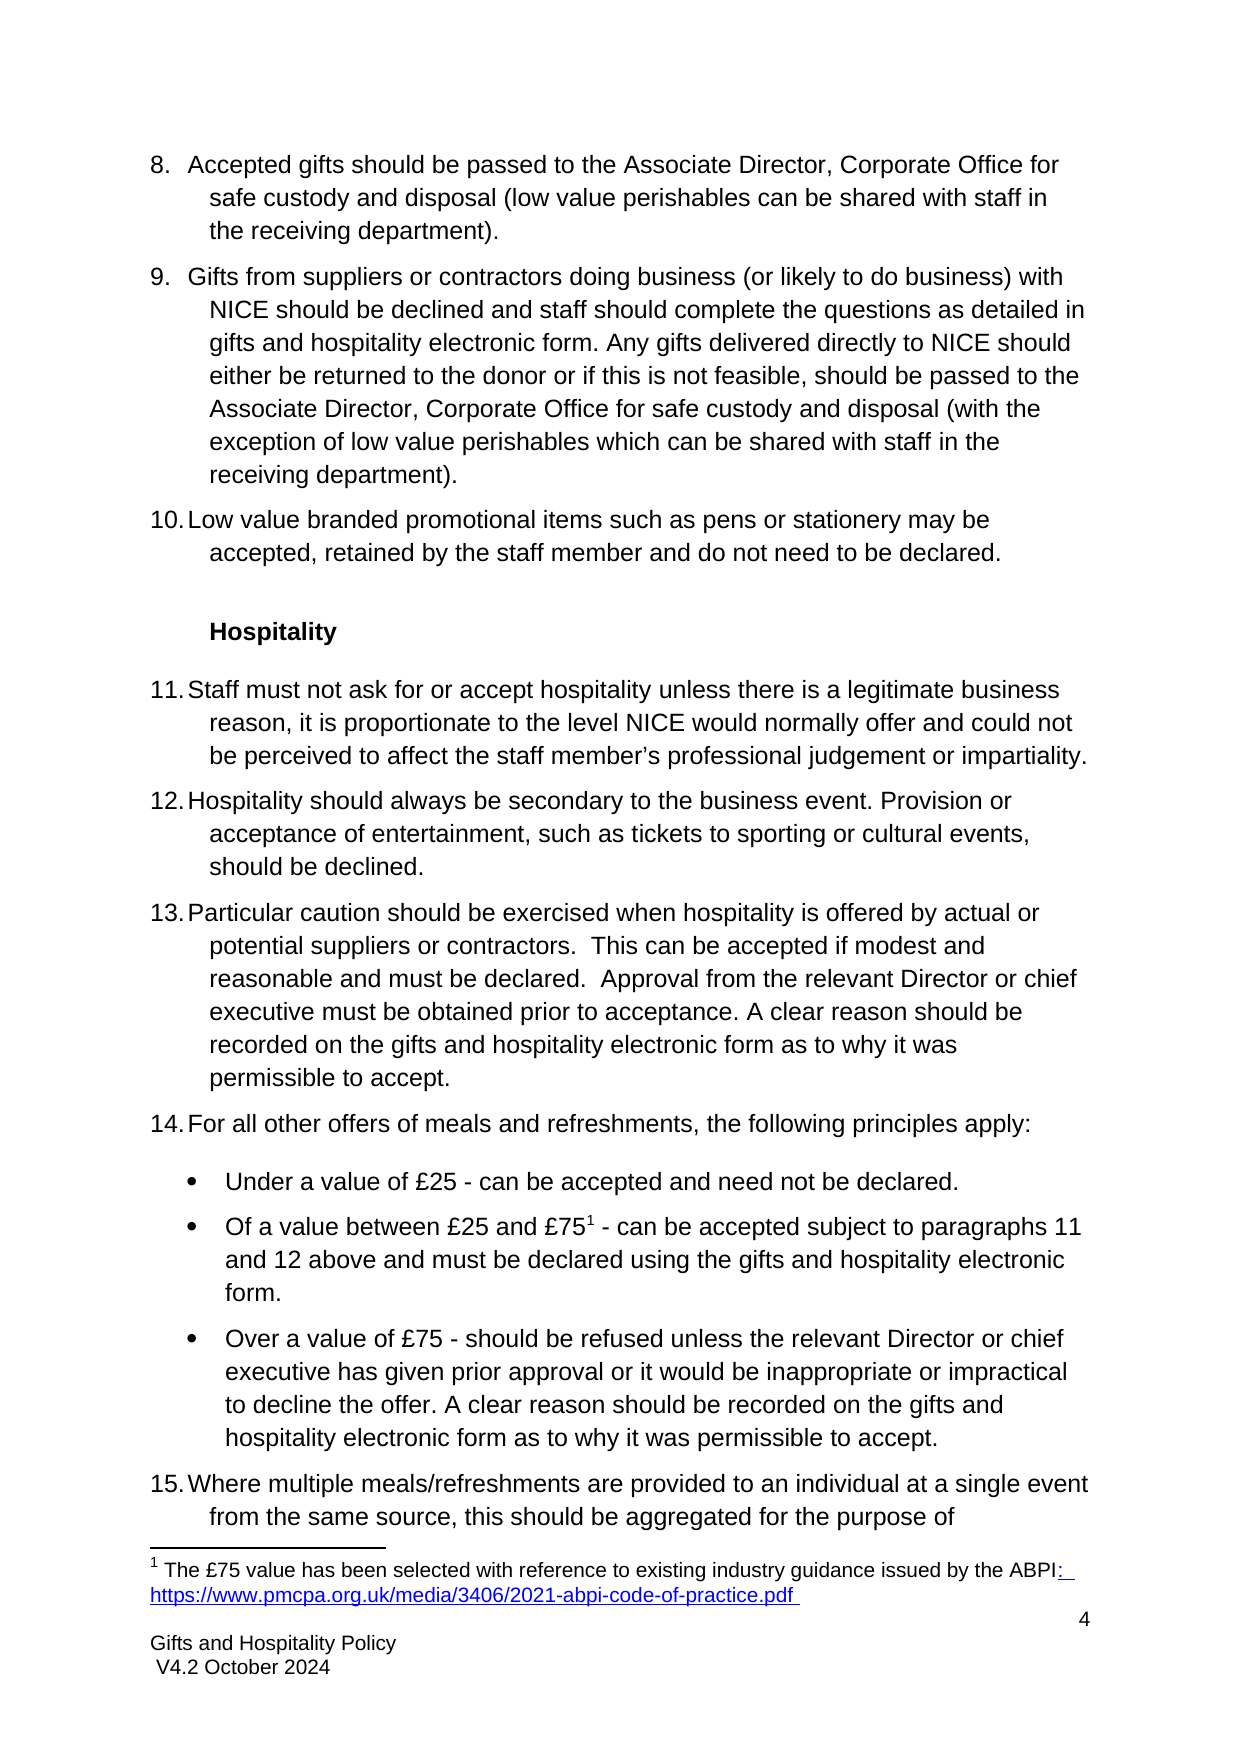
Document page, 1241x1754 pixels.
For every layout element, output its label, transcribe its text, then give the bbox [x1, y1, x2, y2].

list Hospitality should always be secondary to the business event. Provision or acceptance of entertainment, such as tickets to sporting or cultural events, should be declined. [150, 786, 1090, 881]
list Under a value of £25 - can be accepted and need not be declared. [187, 1167, 1090, 1195]
list Staff must not ask for or accept hospitality unless there is a legitimate business reason, it is proportionate to the level NICE would normally offer and could not be perceived to affect the staff member’s professional judgement or impartiality. [150, 675, 1090, 769]
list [150, 1468, 1090, 1530]
list For all other offers of meals and refreshments, the following principles apply: [150, 1108, 1090, 1137]
list Of a value between £25 and £75 - can be accepted subject to paragraphs 11 and 12 above and must be declared using the gifts and hospitality electronic form. [187, 1212, 1090, 1307]
list Particular caution should be exercised when hospitality is offered by actual or potential suppliers or contractors. This can be accepted if modest and reasonable and must be declared. Approval from the relevant Director or chief executive must be obtained prior to acceptance. A clear reason should be recorded on the gifts and hospitality electronic form as to why it was permissible to accept. [150, 898, 1090, 1092]
list Over a value of £75 - should be refused unless the relevant Director or chief executive has given prior approval or it would be inappropriate or impractical to decline the offer. A clear reason should be recorded on the gifts and hospitality electronic form as to why it was permissible to accept. [187, 1324, 1090, 1452]
list Low value branded promotional items such as pens or stationery may be accepted, retained by the staff member and do not need to be declared. [150, 505, 1090, 567]
list Gifts from suppliers or contractors doing business (or likely to do business) with NICE should be declined and staff should complete the questions as detailed in gifts and hospitality electronic form. Any gifts delivered directly to NICE should either be returned to the donor or if this is not feasible, should be passed to the Associate Director, Corporate Office for safe custody and disposal (with the exception of low value perishables which can be shared with staff in the receiving department). [150, 262, 1090, 488]
list Accepted gifts should be passed to the Associate Director, Corporate Office for safe custody and disposal (low value perishables can be shared with staff in the receiving department). [150, 150, 1090, 245]
text Hospitality [209, 617, 1090, 646]
